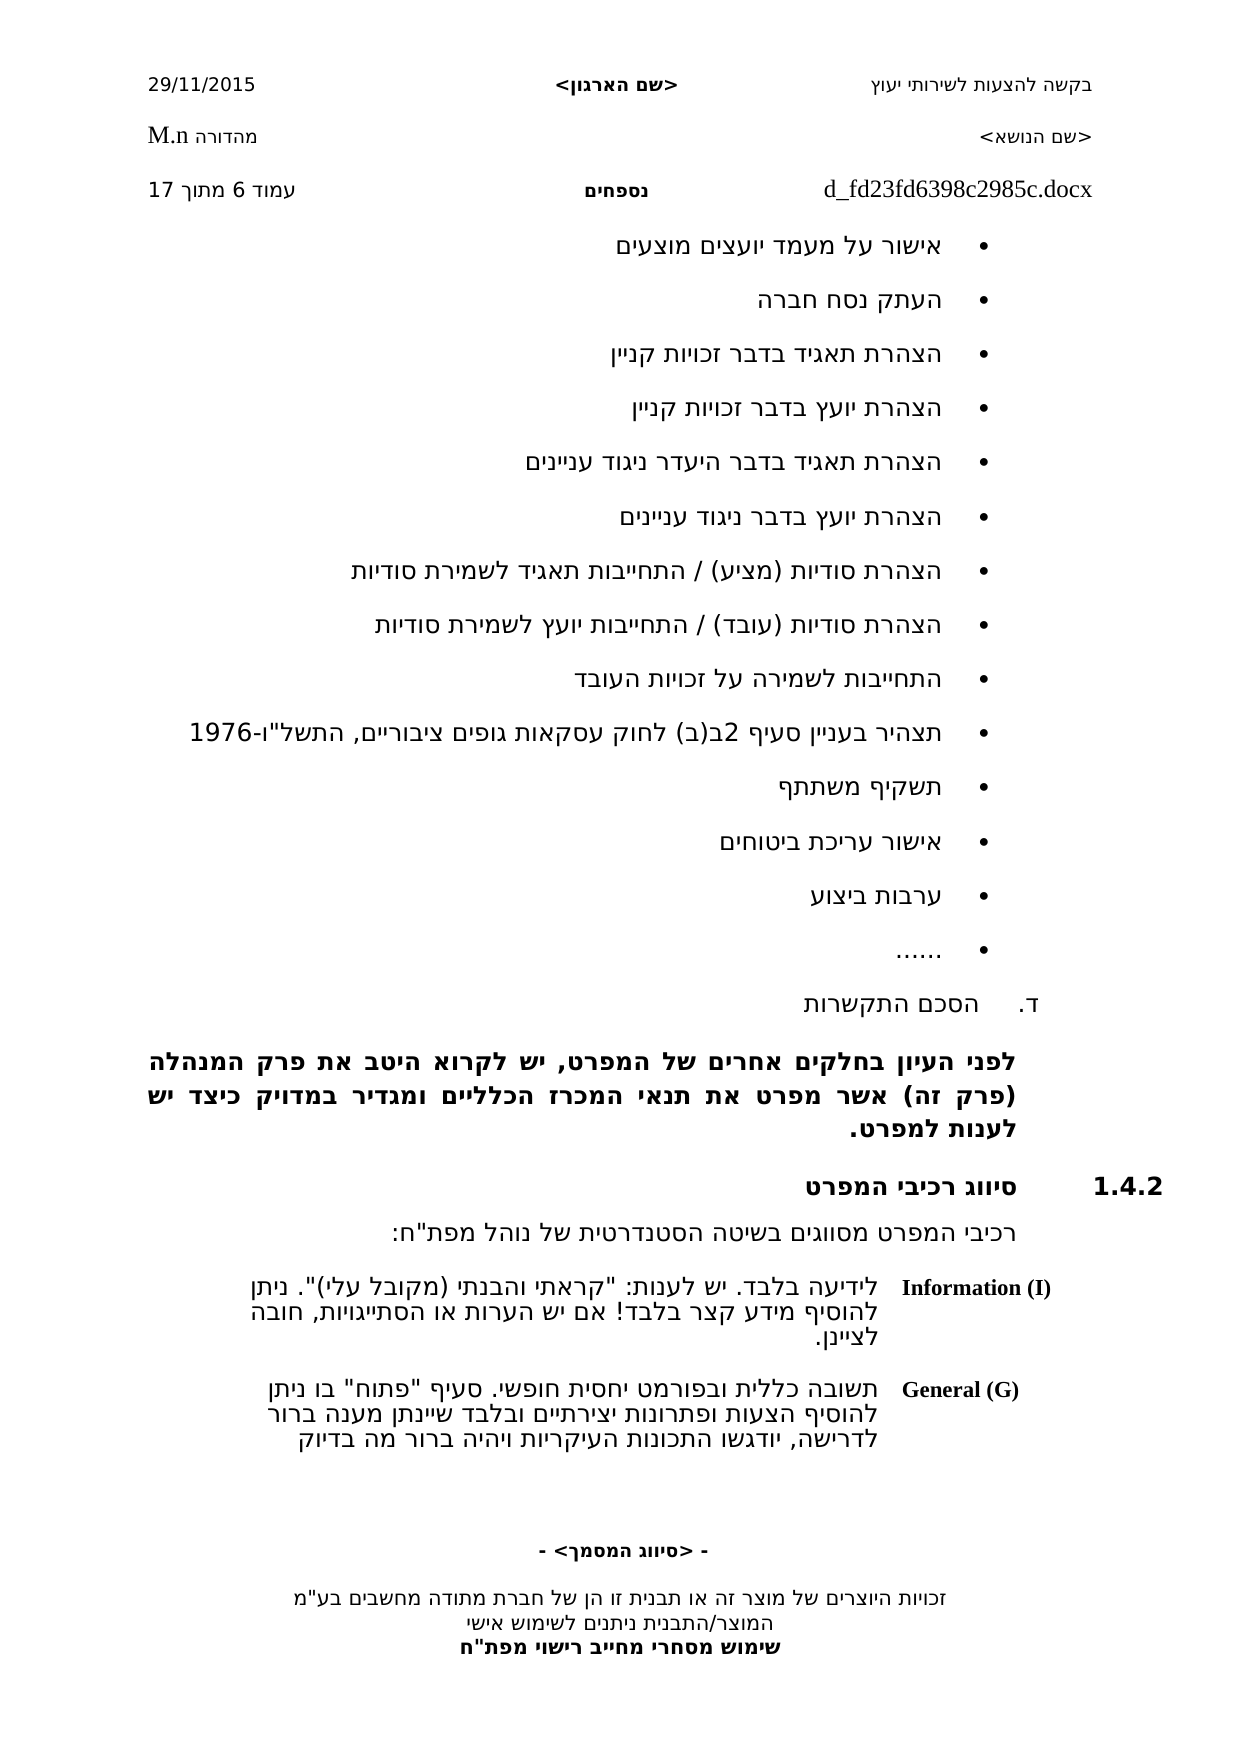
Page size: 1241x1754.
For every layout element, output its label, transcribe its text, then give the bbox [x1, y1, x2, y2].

list הצהרת תאגיד בדבר זכויות קניין [148, 336, 980, 369]
subtitle סיווג רכיבי המפרט [148, 1169, 1092, 1202]
list אישור עריכת ביטוחים [148, 823, 980, 857]
list הצהרת סודיות (מציע) / התחייבות תאגיד לשמירת סודיות [148, 552, 980, 586]
list ערבות ביצוע [148, 877, 980, 911]
list הצהרת סודיות (עובד) / התחייבות יועץ לשמירת סודיות [148, 607, 980, 640]
list העתק נסח חברה [148, 282, 980, 315]
title לפני העיון בחלקים אחרים של המפרט, יש לקרוא היטב את פרק המנהלה (פרק זה) אשר מפרט את תנאי המכרז הכלליים ומגדיר במדויק כיצד יש לענות למפרט. [148, 1044, 1017, 1144]
list הצהרת תאגיד בדבר היעדר ניגוד עניינים [148, 444, 980, 477]
list הצהרת יועץ בדבר זכויות קניין [148, 390, 980, 423]
table_cell General (G) [890, 1371, 1093, 1452]
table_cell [230, 1371, 890, 1452]
list התחייבות לשמירה על זכויות העובד [148, 661, 980, 694]
list ...... [148, 932, 980, 965]
text רכיבי המפרט מסווגים בשיטה הסטנדרטית של נוהל מפת"ח: [148, 1215, 1017, 1248]
table_header לידיעה בלבד. יש לענות: "קראתי והבנתי (מקובל עלי)". ניתן להוסיף מידע קצר בלבד! אם יש הערות או הסתייגויות, חובה לציינן. [230, 1269, 890, 1371]
table_header Information (I) [890, 1269, 1093, 1371]
list אישור על מעמד יועצים מוצעים [148, 227, 980, 261]
list הצהרת יועץ בדבר ניגוד עניינים [148, 498, 980, 532]
list תצהיר בעניין סעיף 2ב(ב) לחוק עסקאות גופים ציבוריים, התשל"ו-1976 [148, 715, 980, 748]
list הסכם התקשרות [148, 986, 1017, 1019]
list תשקיף משתתף [148, 769, 980, 802]
